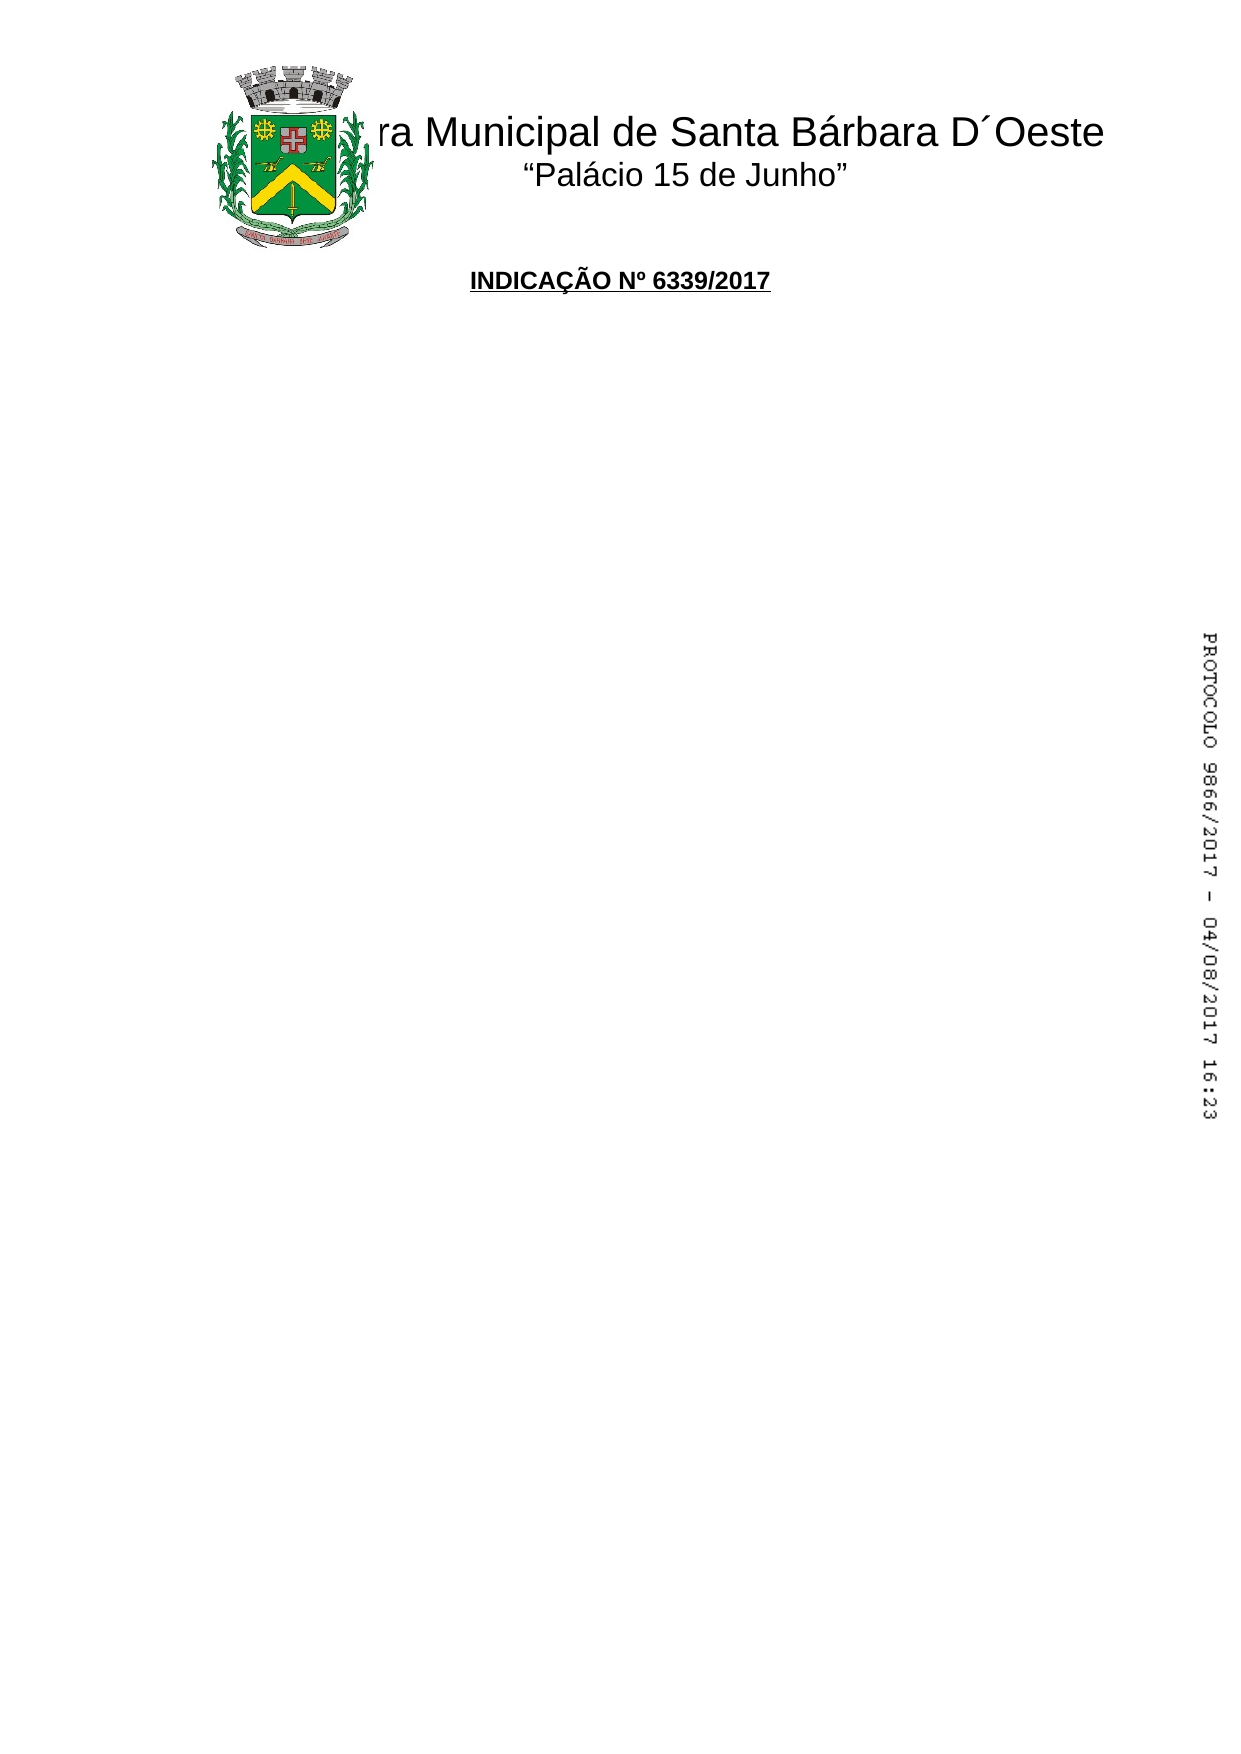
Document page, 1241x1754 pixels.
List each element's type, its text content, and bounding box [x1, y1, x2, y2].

title INDICAÇÃO Nº 6339/2017 [177, 266, 1063, 294]
picture [1177, 629, 1241, 1125]
picture [211, 66, 381, 255]
